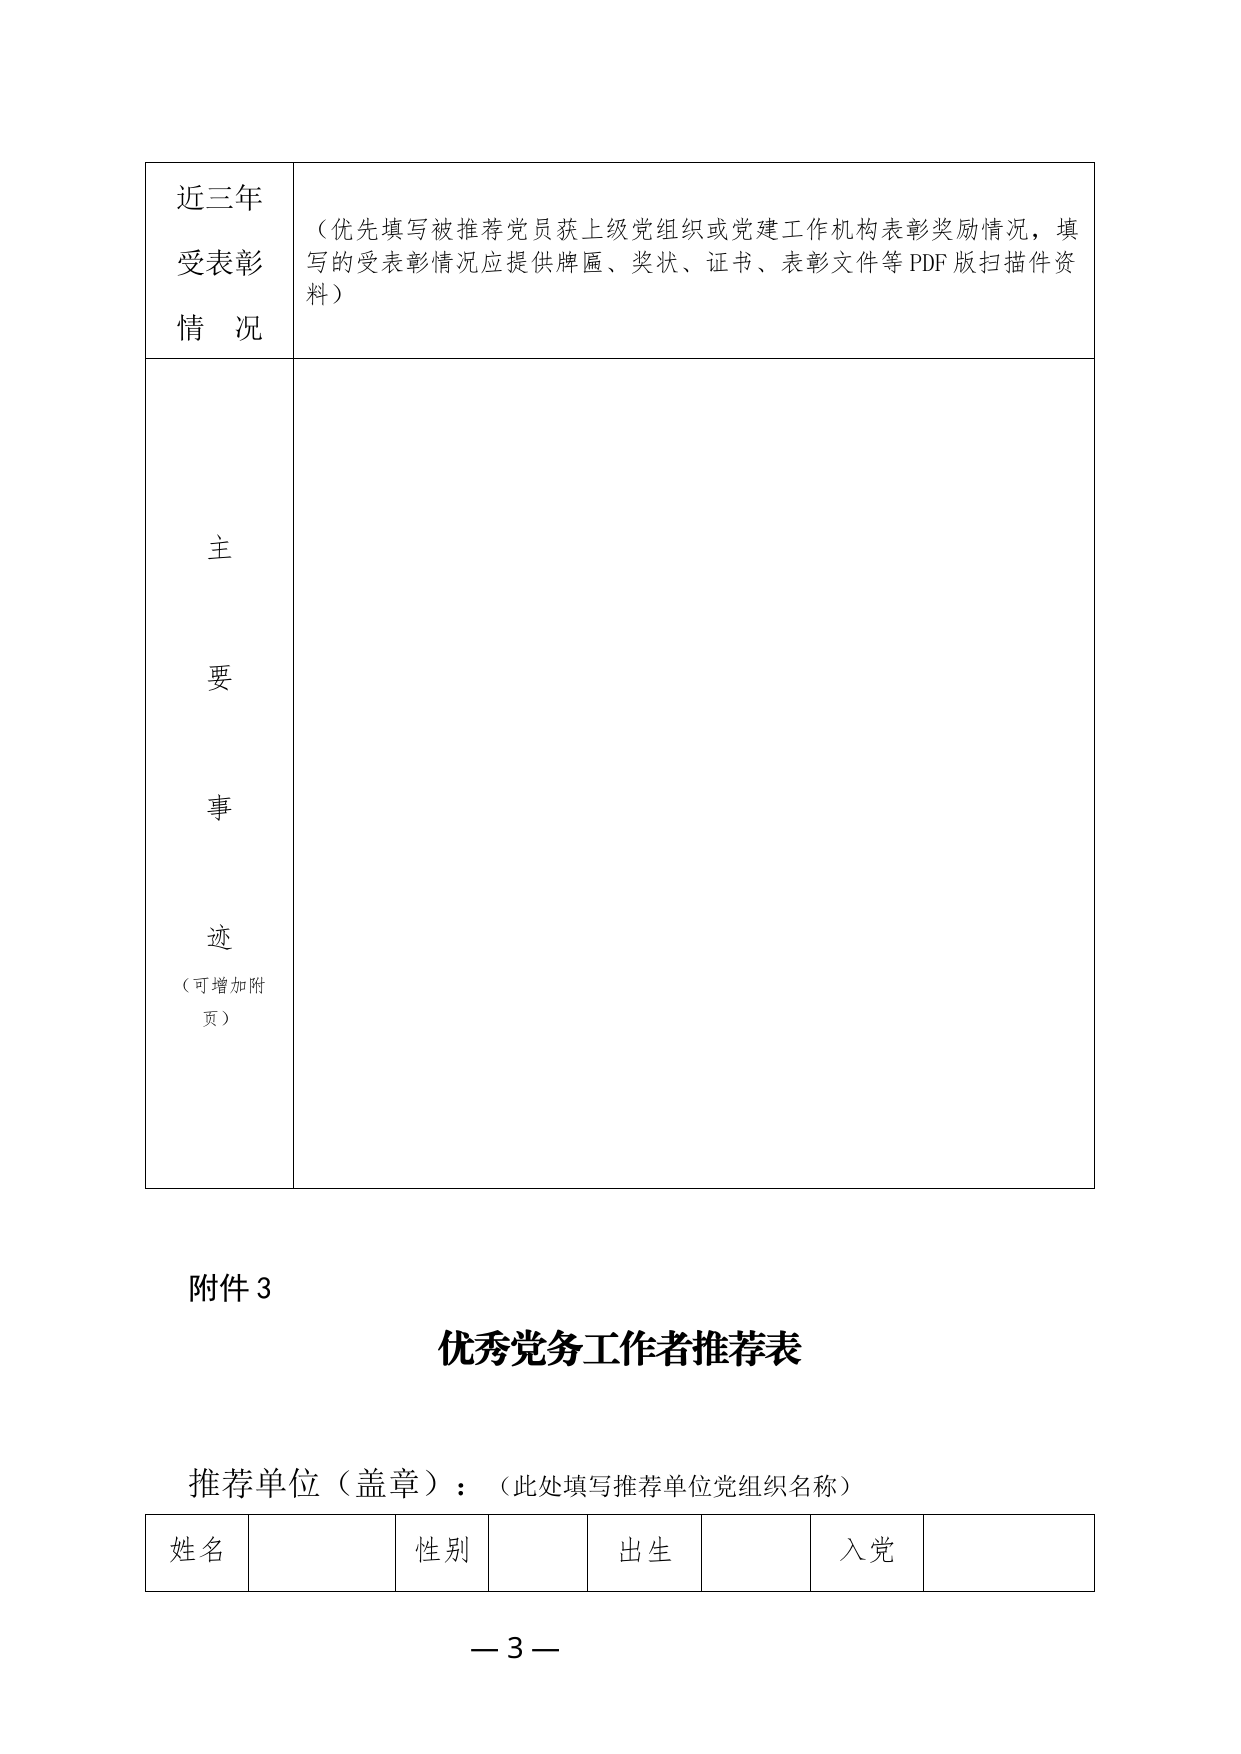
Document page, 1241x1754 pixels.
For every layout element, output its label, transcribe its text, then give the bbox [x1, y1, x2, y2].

table_header [249, 1515, 395, 1591]
table_header 出生 年月 [588, 1515, 701, 1591]
table_cell （优先填写被推荐党员获上级党组织或党建工作机构表彰奖励情况，填写的受表彰情况应提供牌匾、奖状、证书、表彰文件等PDF版扫描件资料） [294, 163, 1094, 358]
table_header 入党 时间 [811, 1515, 923, 1591]
text 推荐单位（盖章）：（此处填写推荐单位党组织名称） [187, 1449, 1053, 1514]
table_header [489, 1515, 587, 1591]
table_header 性别 [396, 1515, 488, 1591]
text 优秀党务工作者推荐表 [187, 1319, 1053, 1384]
table_cell 主 要 事 迹 （可增加附页） [146, 359, 293, 1188]
table_header [924, 1515, 1094, 1591]
text 附件3 [187, 1254, 1053, 1319]
table_header [702, 1515, 810, 1591]
table_header 姓名 [146, 1515, 248, 1591]
table_cell [294, 359, 1094, 1188]
table_cell 近三年 受表彰 情 况 [146, 163, 293, 358]
